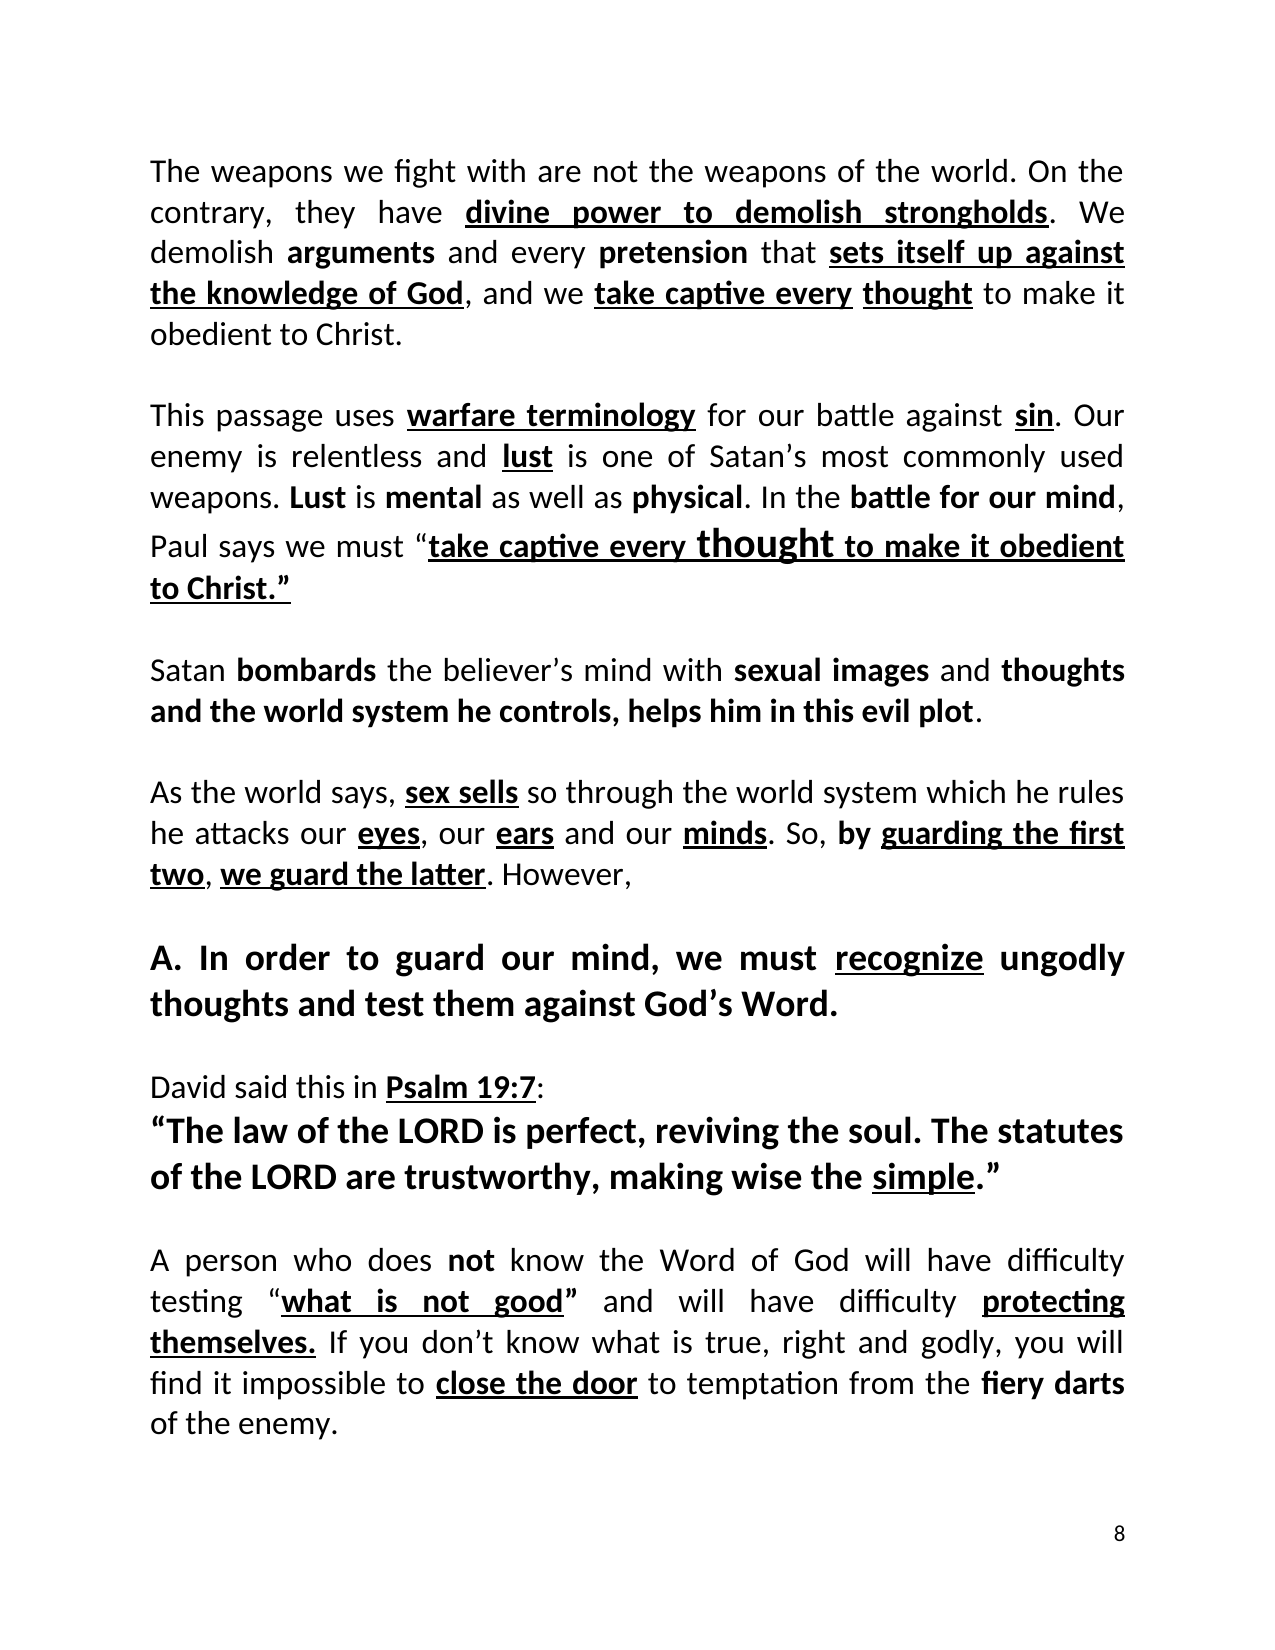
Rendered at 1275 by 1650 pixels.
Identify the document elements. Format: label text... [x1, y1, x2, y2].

text A person who does not know the Word of God will have difficulty testing “what is not good” and will have difficulty protecting themselves. If you don’t know what is true, right and godly, you will find it impossible to close the door to temptation from the fiery darts of the enemy. [150, 1239, 1125, 1443]
text A. In order to guard our mind, we must recognize ungodly thoughts and test them against God’s Word. [150, 934, 1125, 1026]
text “The law of the LORD is perfect, reviving the soul. The statutes of the LORD are trustworthy, making wise the simple.” [150, 1107, 1125, 1199]
text As the world says, sex sells so through the world system which he rules he attacks our eyes, our ears and our minds. So, by guarding the first two, we guard the latter. However, [150, 771, 1125, 893]
text David said this in Psalm 19:7: [150, 1066, 1125, 1107]
text The weapons we fight with are not the weapons of the world. On the contrary, they have divine power to demolish strongholds. We demolish arguments and every pretension that sets itself up against the knowledge of God, and we take captive every thought to make it obedient to Christ. [150, 150, 1125, 354]
text This passage uses warfare terminology for our battle against sin. Our enemy is relentless and lust is one of Satan’s most commonly used weapons. Lust is mental as well as physical. In the battle for our mind, Paul says we must “take captive every thought to make it obedient to Christ.” [150, 394, 1125, 608]
text Satan bombards the believer’s mind with sexual images and thoughts and the world system he controls, helps him in this evil plot. [150, 649, 1125, 730]
